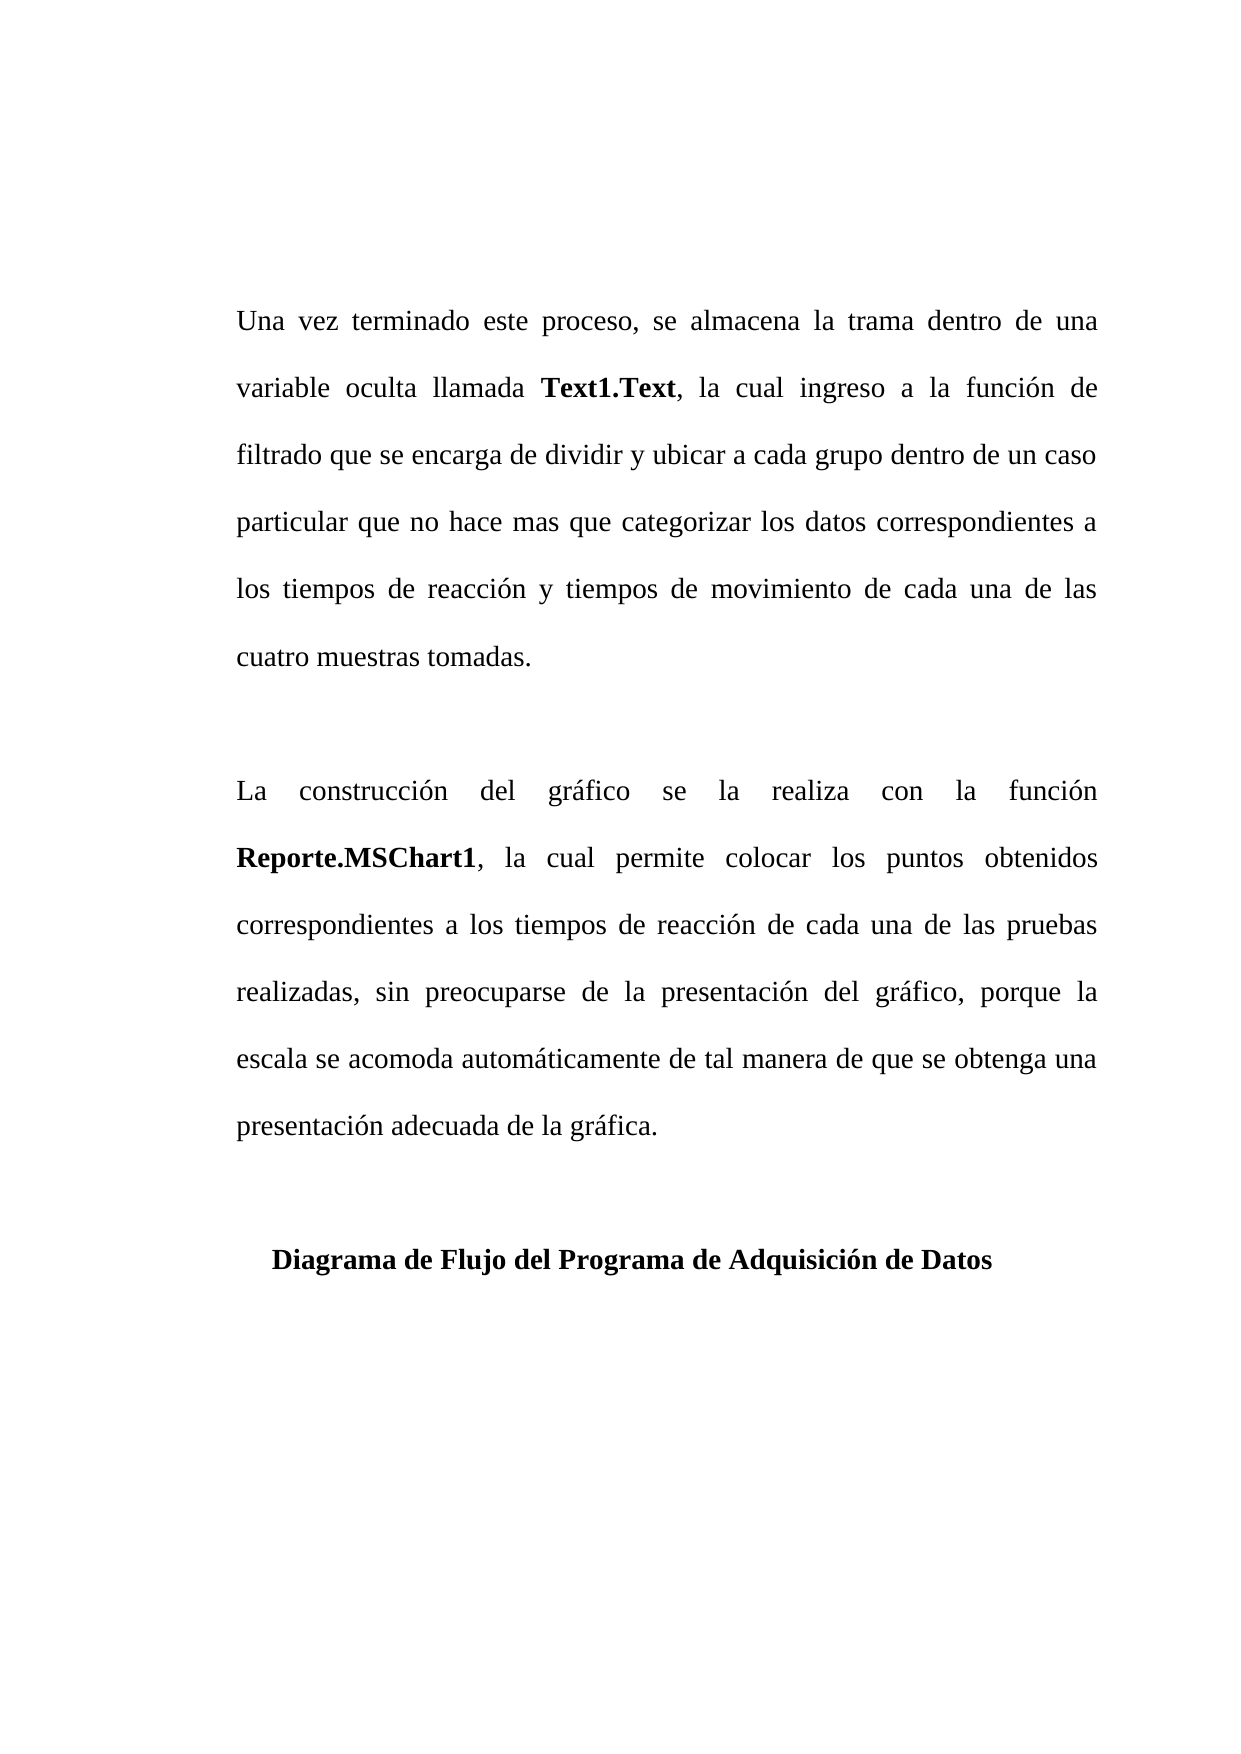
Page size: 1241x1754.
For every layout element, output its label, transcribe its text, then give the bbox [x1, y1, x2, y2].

text La construcción del gráfico se la realiza con la función Reporte.MSChart1, la cual permite colocar los puntos obtenidos correspondientes a los tiempos de reacción de cada una de las pruebas realizadas, sin preocuparse de la presentación del gráfico, porque la escala se acomoda automáticamente de tal manera de que se obtenga una presentación adecuada de la gráfica. [236, 773, 1098, 1142]
text Una vez terminado este proceso, se almacena la trama dentro de una variable oculta llamada Text1.Text, la cual ingreso a la función de filtrado que se encarga de dividir y ubicar a cada grupo dentro de un caso particular que no hace mas que categorizar los datos correspondientes a los tiempos de reacción y tiempos de movimiento de cada una de las cuatro muestras tomadas. [236, 303, 1098, 672]
text Diagrama de Flujo del Programa de Adquisición de Datos [272, 1242, 1098, 1276]
